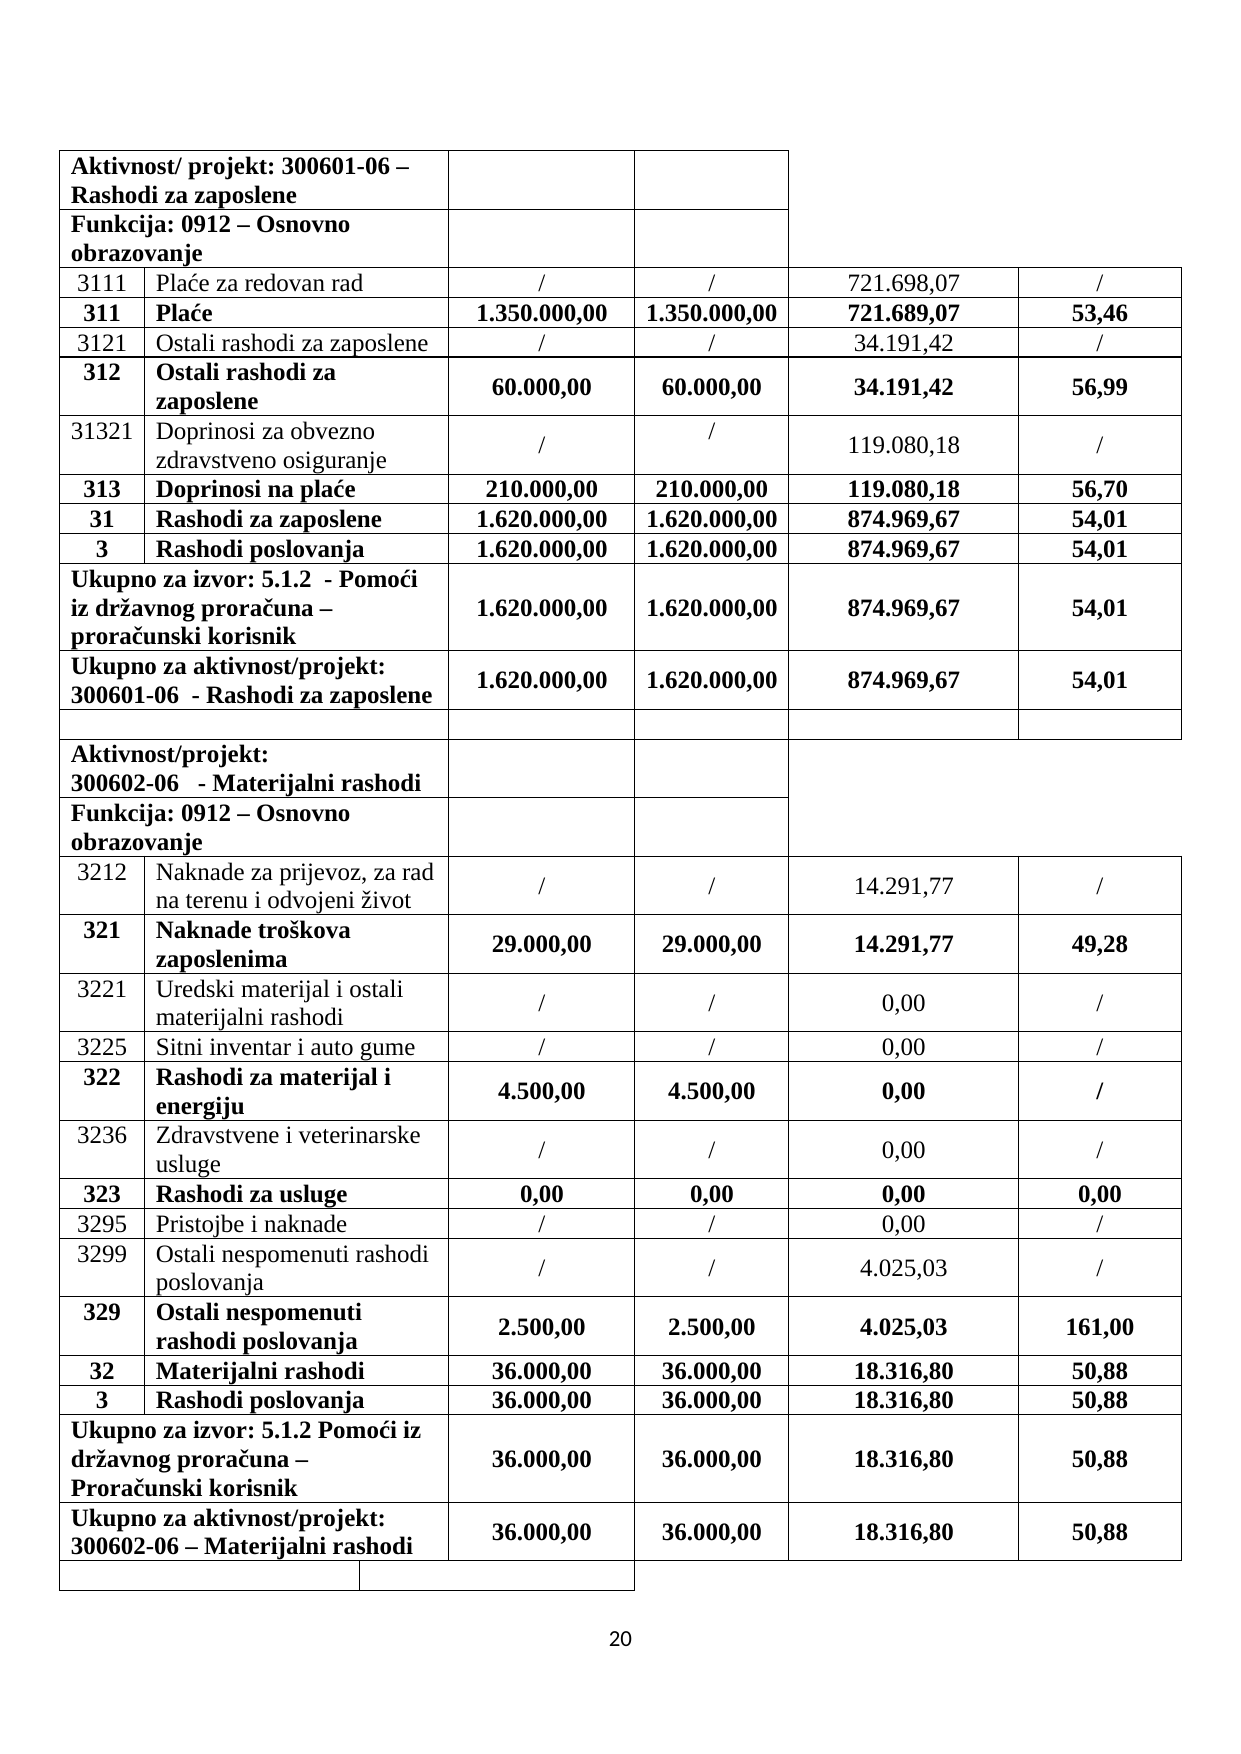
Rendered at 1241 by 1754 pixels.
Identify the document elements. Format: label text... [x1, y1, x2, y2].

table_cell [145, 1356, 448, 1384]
table_cell 3121 [60, 328, 144, 356]
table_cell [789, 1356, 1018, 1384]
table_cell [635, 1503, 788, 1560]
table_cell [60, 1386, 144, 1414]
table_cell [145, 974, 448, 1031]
table_cell 721.689,07 [789, 298, 1018, 327]
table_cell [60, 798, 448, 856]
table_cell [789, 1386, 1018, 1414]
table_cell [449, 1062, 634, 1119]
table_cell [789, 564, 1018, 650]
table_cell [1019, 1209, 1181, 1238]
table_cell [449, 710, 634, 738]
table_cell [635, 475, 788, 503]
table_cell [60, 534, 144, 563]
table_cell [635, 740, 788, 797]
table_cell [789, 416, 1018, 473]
table_cell / [449, 328, 634, 356]
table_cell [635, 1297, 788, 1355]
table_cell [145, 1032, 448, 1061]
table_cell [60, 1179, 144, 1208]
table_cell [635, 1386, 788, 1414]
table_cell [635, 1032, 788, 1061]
table_cell / [449, 416, 634, 473]
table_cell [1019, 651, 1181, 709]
table_cell 1.350.000,00 [449, 298, 634, 327]
table_cell [635, 151, 788, 208]
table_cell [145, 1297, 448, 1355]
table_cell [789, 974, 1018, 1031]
table_cell 60.000,00 [635, 358, 788, 415]
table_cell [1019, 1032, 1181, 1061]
table_cell 56,99 [1019, 358, 1181, 415]
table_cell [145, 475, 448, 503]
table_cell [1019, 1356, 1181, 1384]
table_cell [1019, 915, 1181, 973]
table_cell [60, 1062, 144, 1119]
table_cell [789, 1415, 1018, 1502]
table_cell 312 [60, 358, 144, 415]
table_cell / [635, 416, 788, 473]
table_cell 1.350.000,00 [635, 298, 788, 327]
table_cell 311 [60, 298, 144, 327]
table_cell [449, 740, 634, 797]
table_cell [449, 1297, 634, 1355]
table_cell Ostali rashodi za zaposlene [145, 328, 448, 356]
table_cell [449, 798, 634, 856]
table_cell 60.000,00 [449, 358, 634, 415]
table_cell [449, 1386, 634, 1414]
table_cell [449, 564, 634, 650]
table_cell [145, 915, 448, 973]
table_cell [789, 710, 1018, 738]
table_cell [449, 151, 634, 208]
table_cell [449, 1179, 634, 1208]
table_cell / [449, 268, 634, 297]
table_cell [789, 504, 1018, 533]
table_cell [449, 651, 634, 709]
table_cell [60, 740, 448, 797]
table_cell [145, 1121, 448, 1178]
table_cell [449, 210, 634, 267]
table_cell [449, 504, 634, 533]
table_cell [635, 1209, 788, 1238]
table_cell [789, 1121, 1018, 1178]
table_cell / [635, 268, 788, 297]
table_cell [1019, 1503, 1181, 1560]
table_cell / [1019, 328, 1181, 356]
table_cell [635, 210, 788, 267]
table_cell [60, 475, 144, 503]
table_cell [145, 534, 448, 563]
table_cell 34.191,42 [789, 328, 1018, 356]
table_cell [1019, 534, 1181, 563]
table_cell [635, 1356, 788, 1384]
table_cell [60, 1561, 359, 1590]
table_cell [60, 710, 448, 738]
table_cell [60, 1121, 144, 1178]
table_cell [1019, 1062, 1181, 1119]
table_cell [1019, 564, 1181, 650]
table_cell Plaće za redovan rad [145, 268, 448, 297]
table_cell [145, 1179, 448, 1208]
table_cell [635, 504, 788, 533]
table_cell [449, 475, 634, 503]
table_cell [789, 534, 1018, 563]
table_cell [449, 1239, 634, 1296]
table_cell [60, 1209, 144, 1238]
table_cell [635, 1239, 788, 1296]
table_cell 3111 [60, 268, 144, 297]
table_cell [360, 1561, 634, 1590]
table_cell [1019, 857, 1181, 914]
table_cell Doprinosi za obvezno zdravstveno osiguranje [145, 416, 448, 473]
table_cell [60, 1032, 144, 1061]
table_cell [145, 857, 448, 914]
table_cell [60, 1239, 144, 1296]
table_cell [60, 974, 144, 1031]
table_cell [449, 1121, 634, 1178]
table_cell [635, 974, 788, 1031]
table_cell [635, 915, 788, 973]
table_cell Aktivnost/ projekt: 300601-06 – Rashodi za zaposlene [60, 151, 448, 208]
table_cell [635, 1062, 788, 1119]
table_cell Plaće [145, 298, 448, 327]
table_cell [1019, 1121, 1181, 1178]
table_cell 31321 [60, 416, 144, 473]
table_cell 34.191,42 [789, 358, 1018, 415]
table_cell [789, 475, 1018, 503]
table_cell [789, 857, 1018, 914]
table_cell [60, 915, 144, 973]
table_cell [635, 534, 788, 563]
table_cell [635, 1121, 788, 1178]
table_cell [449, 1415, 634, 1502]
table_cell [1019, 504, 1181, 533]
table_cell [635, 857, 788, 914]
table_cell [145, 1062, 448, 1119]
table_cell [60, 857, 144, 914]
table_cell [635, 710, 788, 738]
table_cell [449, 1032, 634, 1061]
table_cell / [635, 328, 788, 356]
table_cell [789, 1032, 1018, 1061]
table_cell Funkcija: 0912 – Osnovno obrazovanje [60, 210, 448, 267]
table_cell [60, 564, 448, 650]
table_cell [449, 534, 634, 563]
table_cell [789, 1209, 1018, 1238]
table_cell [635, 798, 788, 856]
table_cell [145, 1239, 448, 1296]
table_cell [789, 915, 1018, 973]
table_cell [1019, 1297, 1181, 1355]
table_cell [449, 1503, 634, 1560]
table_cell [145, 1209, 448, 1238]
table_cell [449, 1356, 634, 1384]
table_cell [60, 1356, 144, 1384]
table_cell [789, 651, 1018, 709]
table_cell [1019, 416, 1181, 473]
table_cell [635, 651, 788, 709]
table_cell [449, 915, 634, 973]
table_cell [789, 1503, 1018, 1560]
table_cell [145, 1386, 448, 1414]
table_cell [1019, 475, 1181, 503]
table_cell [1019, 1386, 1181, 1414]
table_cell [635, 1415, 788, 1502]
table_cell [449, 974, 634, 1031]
table_cell 721.698,07 [789, 268, 1018, 297]
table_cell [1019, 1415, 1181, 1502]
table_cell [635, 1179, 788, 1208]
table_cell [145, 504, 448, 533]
table_cell Ostali rashodi za zaposlene [145, 358, 448, 415]
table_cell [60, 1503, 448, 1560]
table_cell 53,46 [1019, 298, 1181, 327]
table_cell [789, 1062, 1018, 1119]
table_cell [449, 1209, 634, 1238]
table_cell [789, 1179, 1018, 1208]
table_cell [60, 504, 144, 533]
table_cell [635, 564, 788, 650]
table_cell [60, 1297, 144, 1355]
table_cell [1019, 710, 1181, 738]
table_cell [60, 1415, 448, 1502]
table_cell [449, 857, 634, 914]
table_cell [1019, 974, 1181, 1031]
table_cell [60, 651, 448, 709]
table_cell / [1019, 268, 1181, 297]
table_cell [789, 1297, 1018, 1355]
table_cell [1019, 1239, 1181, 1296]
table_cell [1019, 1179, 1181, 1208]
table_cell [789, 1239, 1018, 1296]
